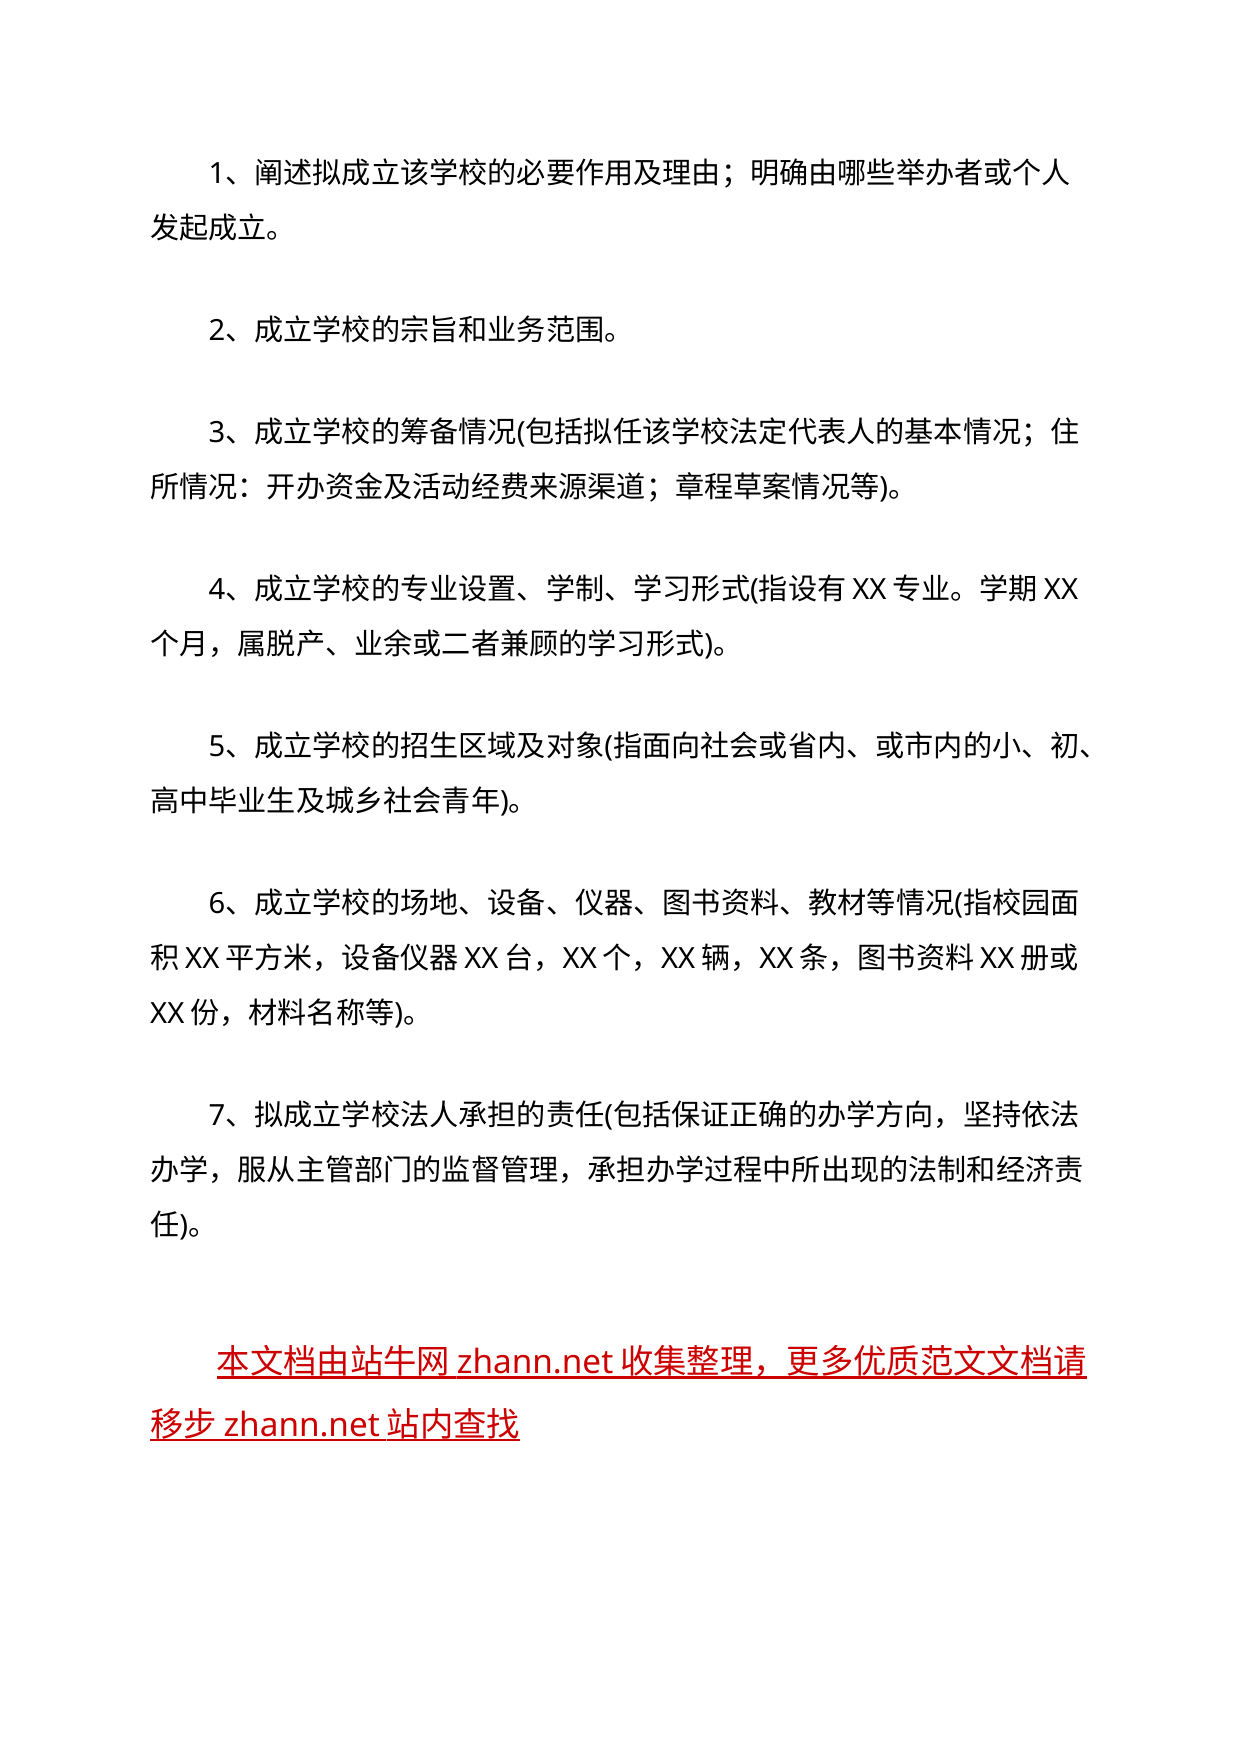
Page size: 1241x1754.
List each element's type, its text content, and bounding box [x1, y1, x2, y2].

text 4、成立学校的专业设置、学制、学习形式(指设有XX专业。学期XX个月，属脱产、业余或二者兼顾的学习形式)。 [150, 566, 1090, 663]
text 1、阐述拟成立该学校的必要作用及理由；明确由哪些举办者或个人发起成立。 [150, 150, 1090, 247]
text 5、成立学校的招生区域及对象(指面向社会或省内、或市内的小、初、高中毕业生及城乡社会青年)。 [150, 723, 1090, 820]
text 3、成立学校的筹备情况(包括拟任该学校法定代表人的基本情况；住所情况：开办资金及活动经费来源渠道；章程草案情况等)。 [150, 409, 1090, 506]
text 2、成立学校的宗旨和业务范围。 [150, 307, 1090, 349]
text 6、成立学校的场地、设备、仪器、图书资料、教材等情况(指校园面积XX平方米，设备仪器XX台，XX个，XX辆，XX条，图书资料XX册或XX份，材料名称等)。 [150, 880, 1090, 1032]
text 7、拟成立学校法人承担的责任(包括保证正确的办学方向，坚持依法办学，服从主管部门的监督管理，承担办学过程中所出现的法制和经济责任)。 [150, 1092, 1090, 1244]
text 本文档由站牛网zhann.net收集整理，更多优质范文文档请移步zhann.net站内查找 [150, 1335, 1090, 1446]
